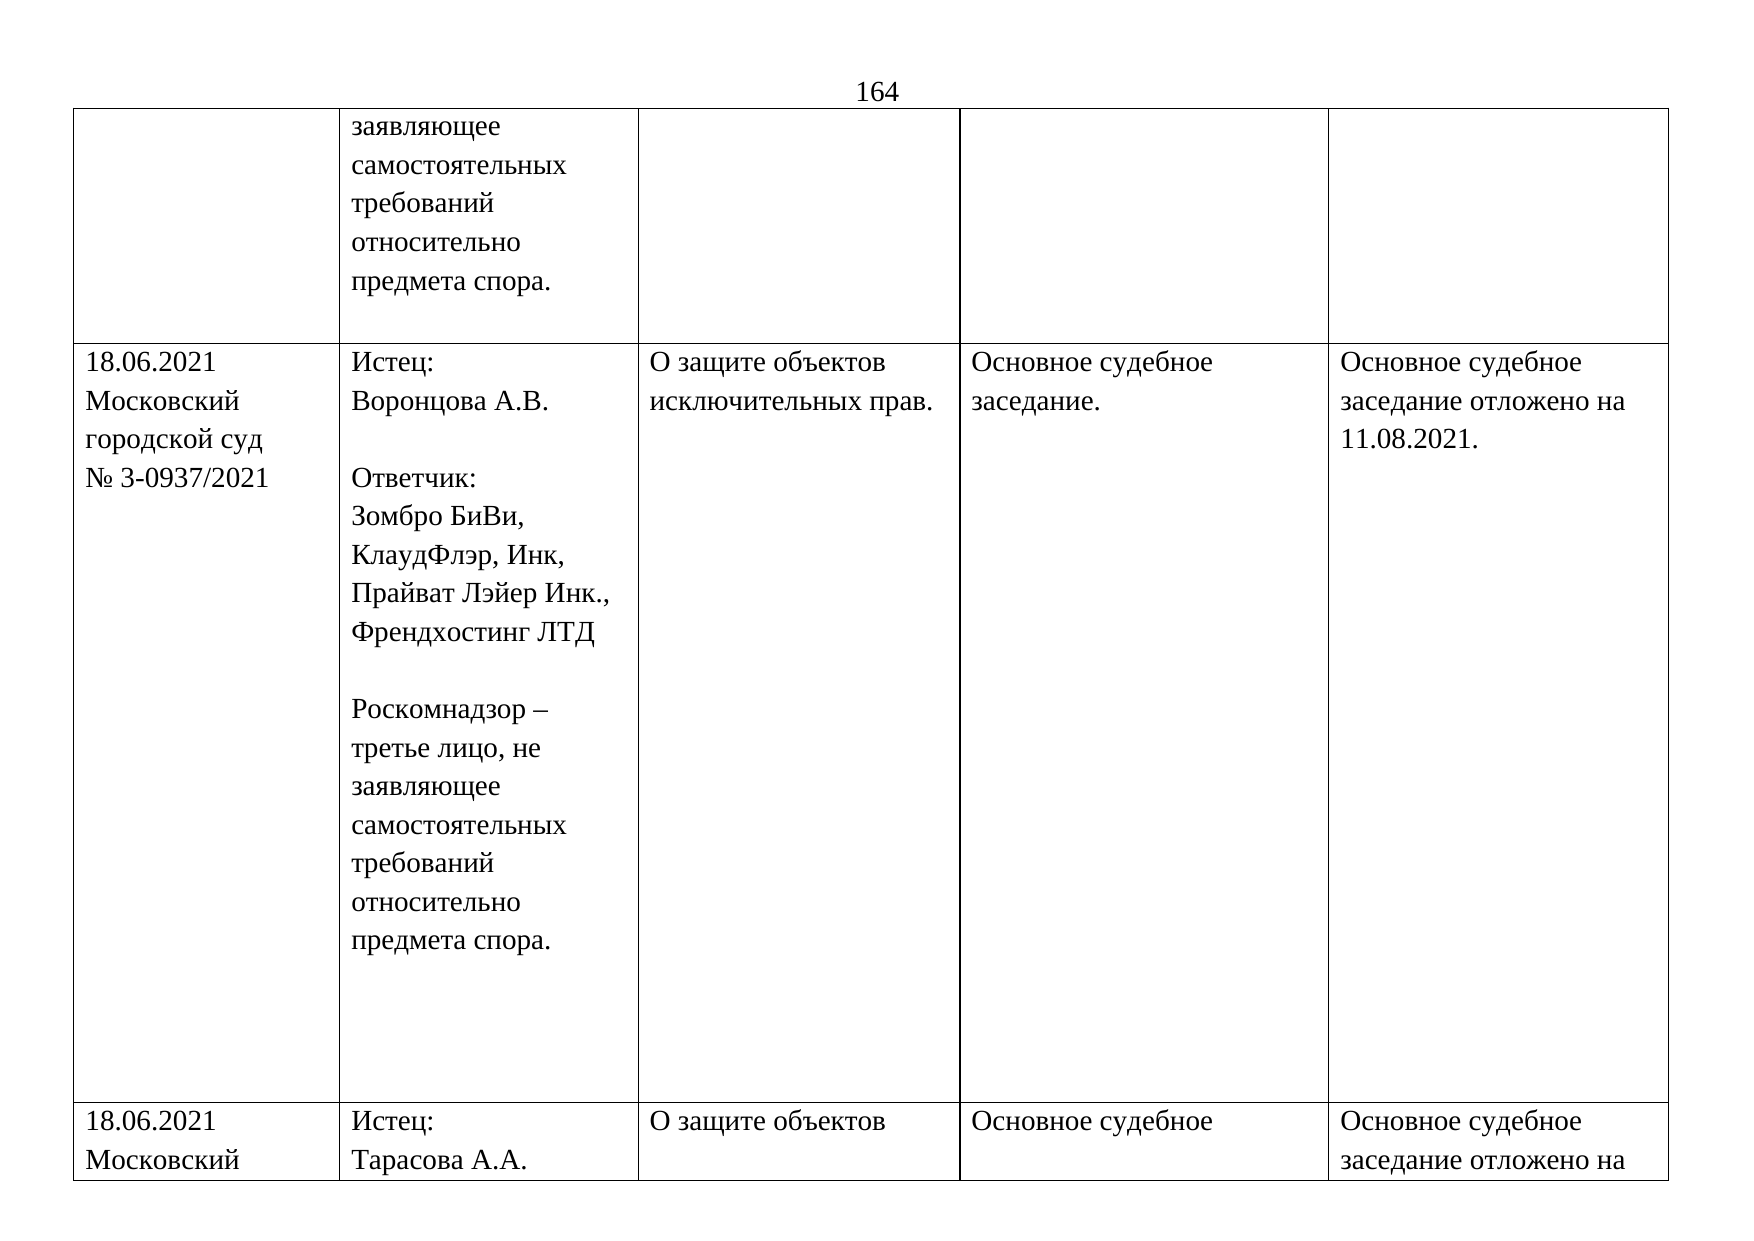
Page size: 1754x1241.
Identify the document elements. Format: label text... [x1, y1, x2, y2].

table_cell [1329, 109, 1668, 343]
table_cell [961, 1103, 1328, 1180]
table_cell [1329, 1103, 1668, 1180]
table_cell 18.06.2021 Московский городской суд № 3-0937/2021 [74, 344, 339, 1102]
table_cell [639, 1103, 959, 1180]
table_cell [639, 109, 959, 343]
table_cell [340, 109, 638, 343]
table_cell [961, 109, 1328, 343]
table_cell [74, 109, 339, 343]
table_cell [340, 1103, 638, 1180]
table_cell Истец: Воронцова А.В. Ответчик: Зомбро БиВи, КлаудФлэр, Инк, Прайват Лэйер Инк., Френдхостинг ЛТД Роскомнадзор – третье лицо, не заявляющее самостоятельных требований относительно предмета спора. [340, 344, 638, 1102]
table_cell Основное судебное заседание. [961, 344, 1328, 1102]
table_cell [74, 1103, 339, 1180]
table_cell О защите объектов исключительных прав. [639, 344, 959, 1102]
table_cell Основное судебное заседание отложено на 11.08.2021. [1329, 344, 1668, 1102]
